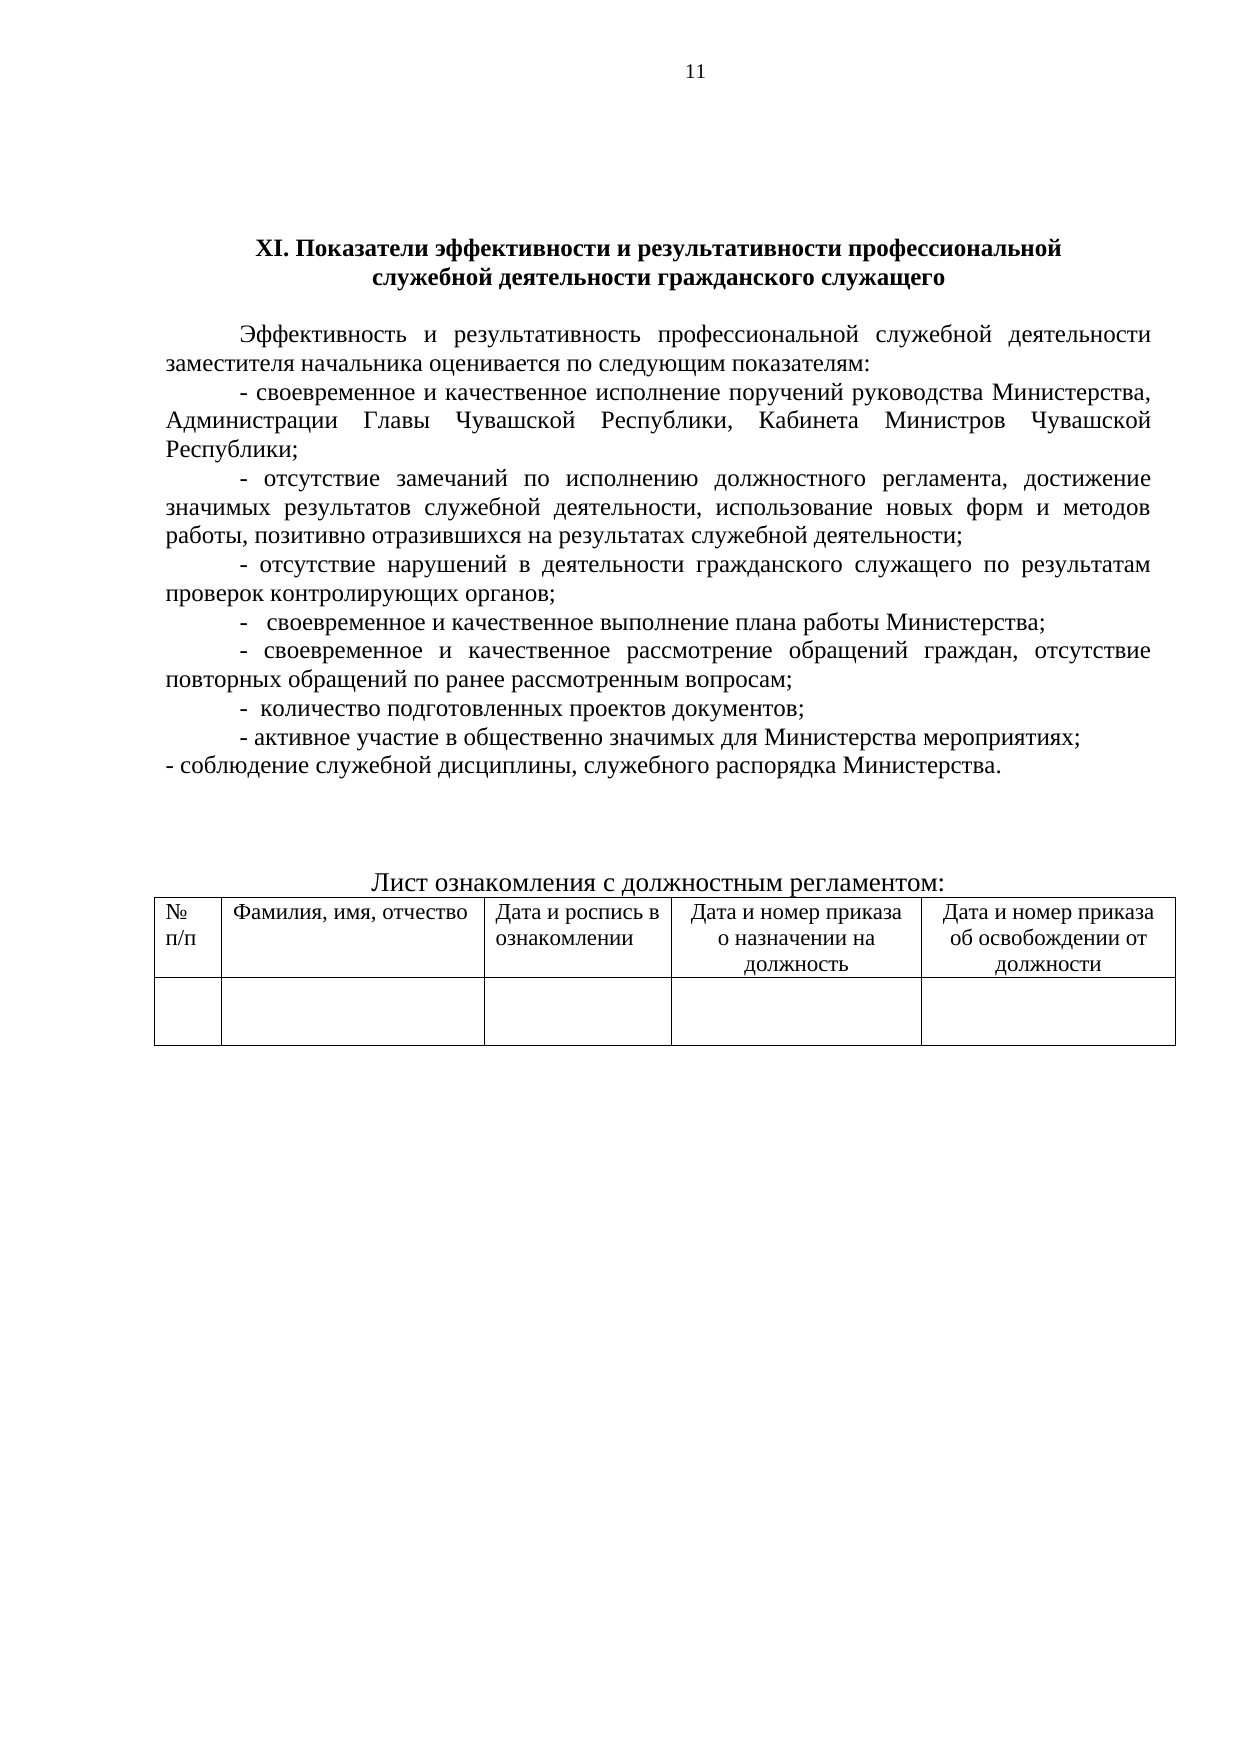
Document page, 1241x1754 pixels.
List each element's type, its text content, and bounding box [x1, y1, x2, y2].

text - своевременное и качественное исполнение поручений руководства Министерства, Администрации Главы Чувашской Республики, Кабинета Министров Чувашской Республики; [165, 377, 1152, 463]
table_header № п/п [155, 898, 221, 977]
text - отсутствие замечаний по исполнению должностного регламента, достижение значимых результатов служебной деятельности, использование новых форм и методов работы, позитивно отразившихся на результатах служебной деятельности; [165, 463, 1152, 549]
text - активное участие в общественно значимых для Министерства мероприятиях; [165, 722, 1152, 751]
text Эффективность и результативность профессиональной служебной деятельности заместителя начальника оценивается по следующим показателям: [165, 319, 1152, 377]
text Лист ознакомления с должностным регламентом: [165, 866, 1152, 897]
text - своевременное и качественное выполнение плана работы Министерства; [165, 607, 1152, 636]
table_cell [672, 978, 921, 1045]
table_header Дата и роспись в ознакомлении [485, 898, 671, 977]
table_cell [922, 978, 1175, 1045]
table_cell [485, 978, 671, 1045]
text - отсутствие нарушений в деятельности гражданского служащего по результатам проверок контролирующих органов; [165, 549, 1152, 607]
table_header Дата и номер приказа о назначении на должность [672, 898, 921, 977]
text - количество подготовленных проектов документов; [165, 693, 1152, 722]
table_header Фамилия, имя, отчество [222, 898, 484, 977]
text служебной деятельности гражданского служащего [165, 262, 1152, 291]
table_cell [222, 978, 484, 1045]
table_header Дата и номер приказа об освобождении от должности [922, 898, 1175, 977]
table_cell [155, 978, 221, 1045]
text - своевременное и качественное рассмотрение обращений граждан, отсутствие повторных обращений по ранее рассмотренным вопросам; [165, 636, 1152, 693]
text XI. Показатели эффективности и результативности профессиональной [165, 233, 1152, 262]
text - соблюдение служебной дисциплины, служебного распорядка Министерства. [165, 751, 1152, 779]
